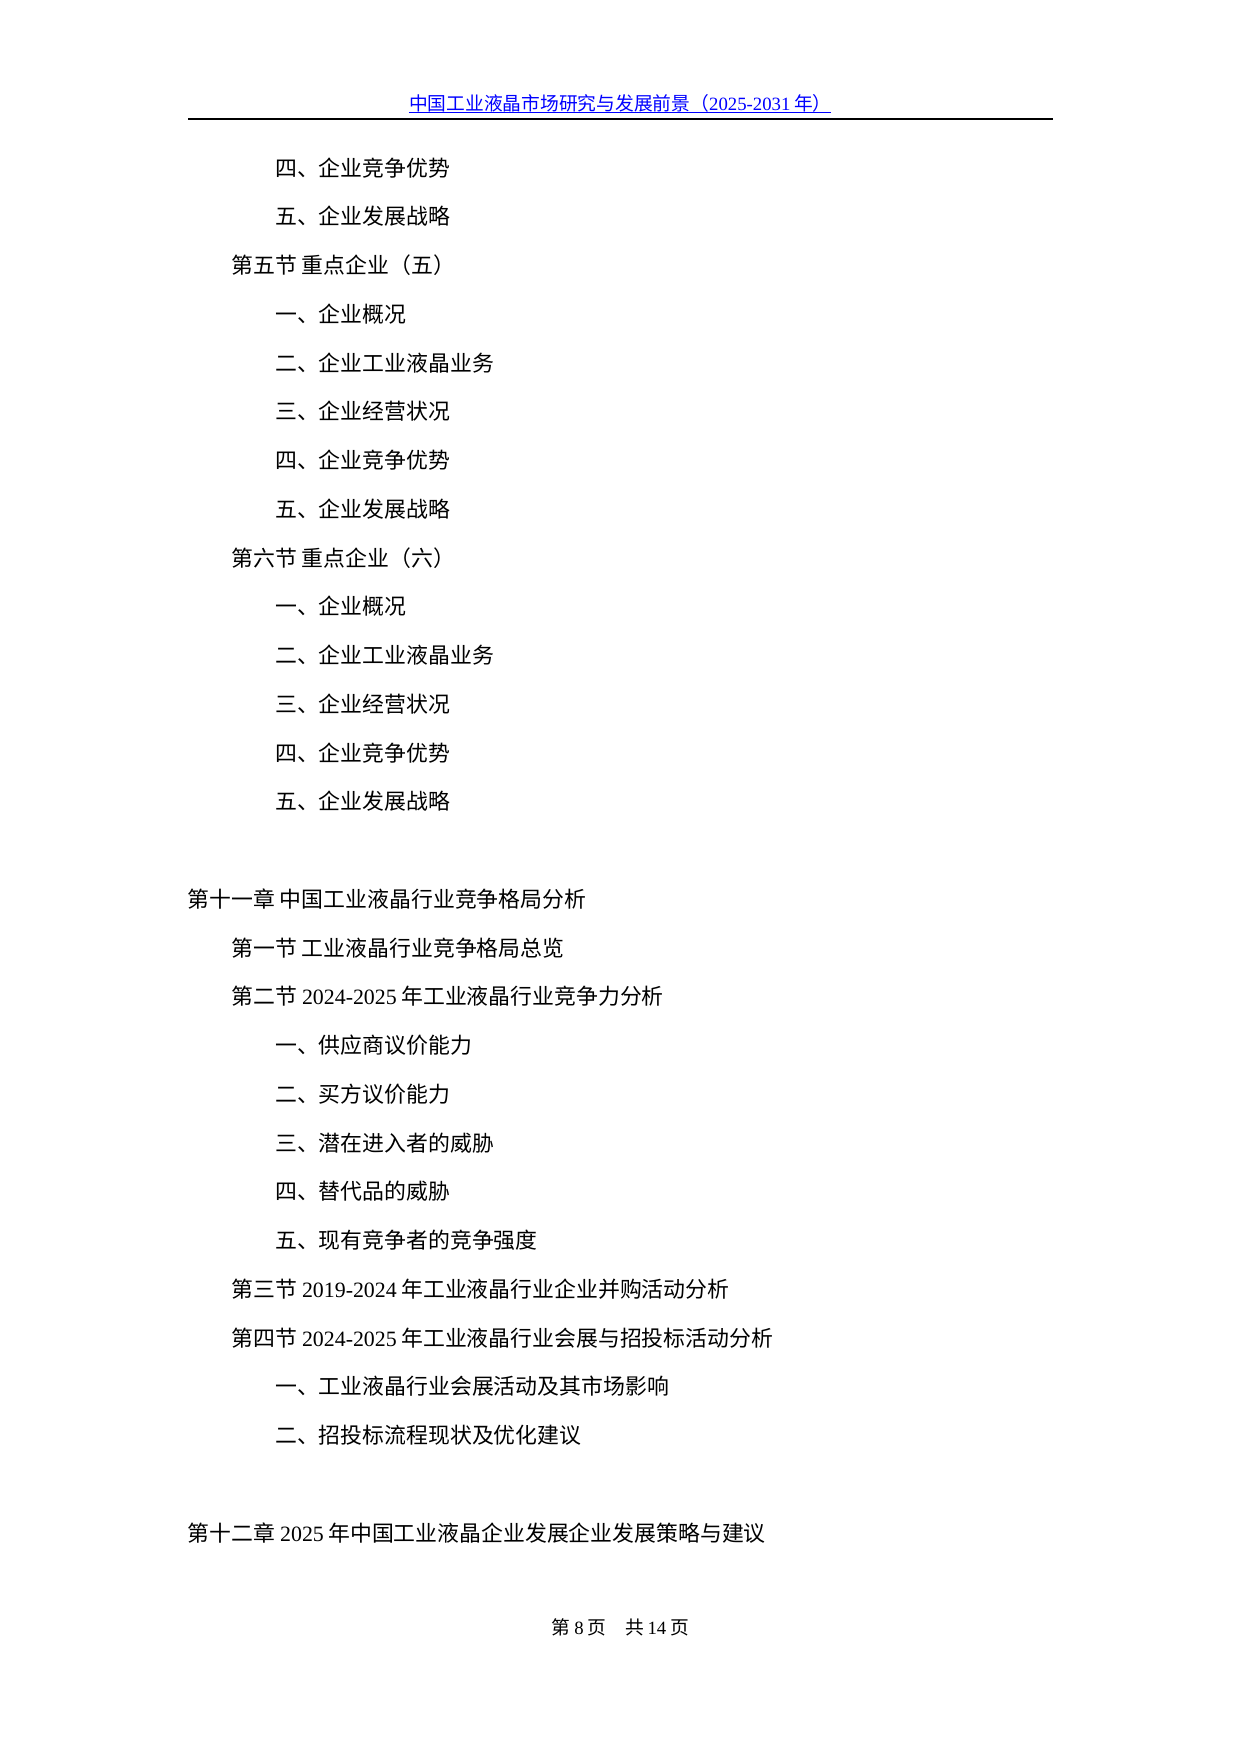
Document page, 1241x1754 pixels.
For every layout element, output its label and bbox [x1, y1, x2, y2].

text [187, 150, 1053, 1548]
